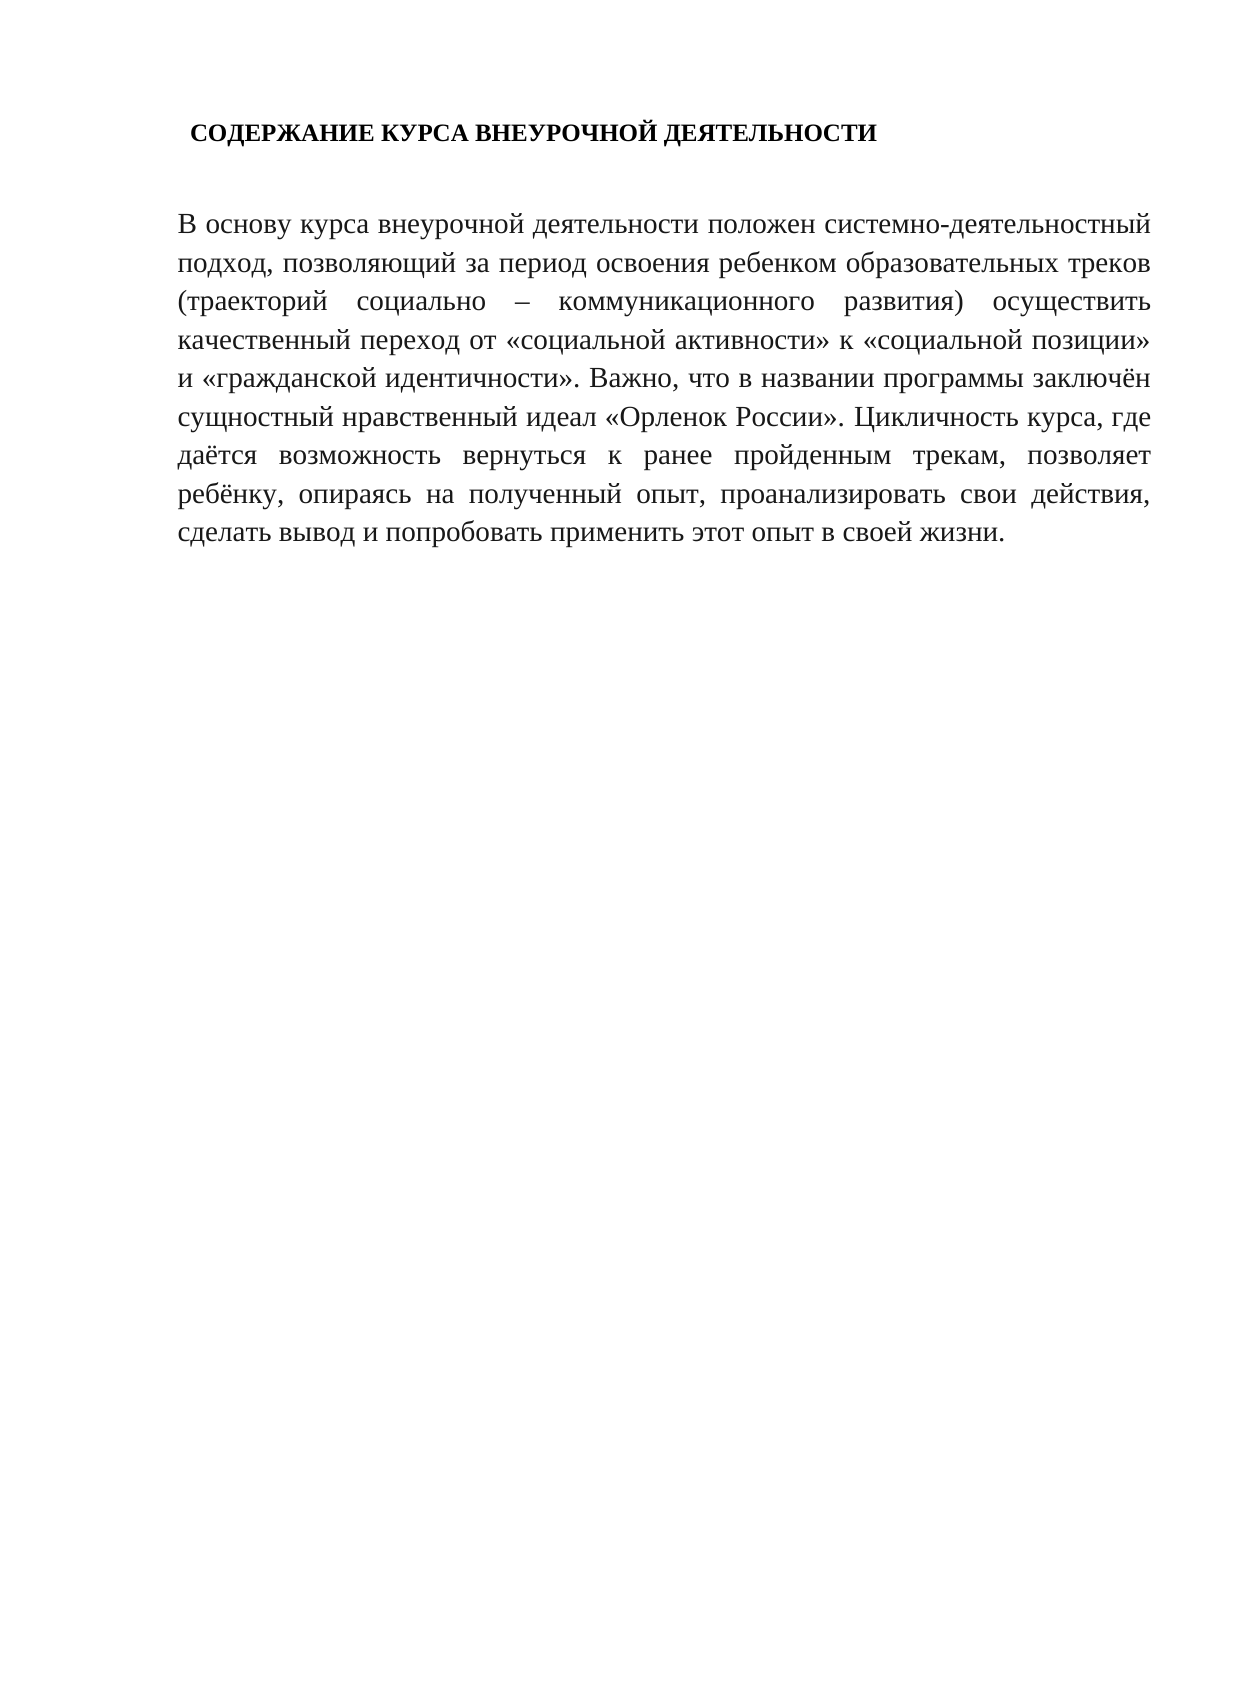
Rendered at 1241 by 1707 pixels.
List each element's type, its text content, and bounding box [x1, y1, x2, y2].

text В основу курса внеурочной деятельности положен системно-деятельностный подход, позволяющий за период освоения ребенком образовательных треков (траекторий социально – коммуникационного развития) осуществить качественный переход от «социальной активности» к «социальной позиции» и «гражданской идентичности». Важно, что в названии программы заключён сущностный нравственный идеал «Орленок России». Цикличность курса, где даётся возможность вернуться к ранее пройденным трекам, позволяет ребёнку, опираясь на полученный опыт, проанализировать свои действия, сделать вывод и попробовать применить этот опыт в своей жизни. [177, 206, 1152, 548]
text СОДЕРЖАНИЕ КУРСА ВНЕУРОЧНОЙ ДЕЯТЕЛЬНОСТИ [190, 118, 1152, 147]
